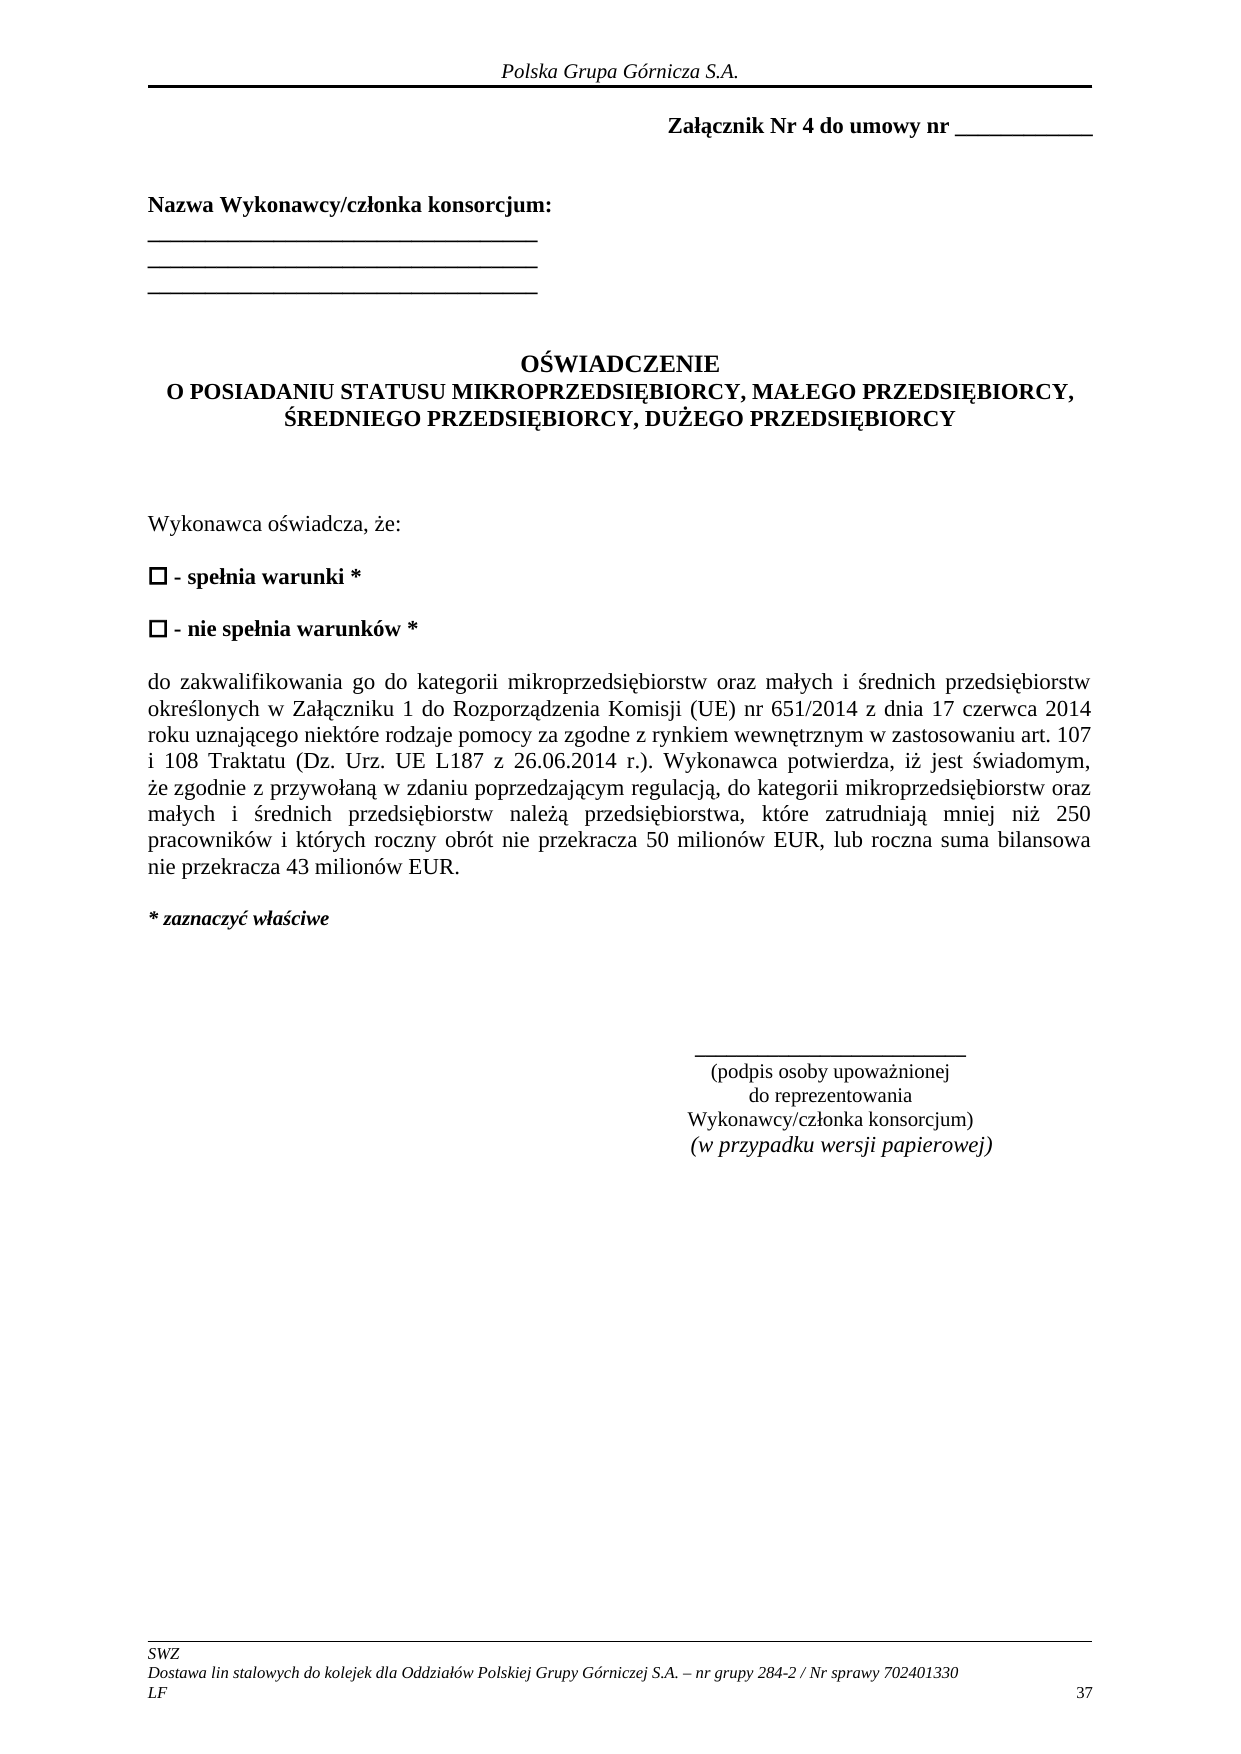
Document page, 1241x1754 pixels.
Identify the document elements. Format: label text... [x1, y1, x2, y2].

text - spełnia warunki * [148, 563, 1092, 589]
text Wykonawcy/członka konsorcjum) [568, 1107, 1092, 1131]
text (w przypadku wersji papierowej) [591, 1131, 1092, 1157]
text do reprezentowania [568, 1083, 1092, 1107]
text (podpis osoby upoważnionej [568, 1059, 1092, 1083]
text Nazwa Wykonawcy/członka konsorcjum: [148, 191, 1092, 218]
text - nie spełnia warunków * [148, 616, 1092, 642]
text do zakwalifikowania go do kategorii mikroprzedsiębiorstw oraz małych i średnich przedsiębiorstw określonych w Załączniku 1 do Rozporządzenia Komisji (UE) nr 651/2014 z dnia 17 czerwca 2014 roku uznającego niektóre rodzaje pomocy za zgodne z rynkiem wewnętrznym w zastosowaniu art. 107 i 108 Traktatu (Dz. Urz. UE L187 z 26.06.2014 r.). Wykonawca potwierdza, iż jest świadomym, że zgodnie z przywołaną w zdaniu poprzedzającym regulacją, do kategorii mikroprzedsiębiorstw oraz małych i średnich przedsiębiorstw należą przedsiębiorstwa, które zatrudniają mniej niż 250 pracowników i których roczny obrót nie przekracza 50 milionów EUR, lub roczna suma bilansowa nie przekracza 43 milionów EUR. [148, 668, 1092, 879]
text __________________________________ [148, 244, 1092, 271]
text OŚWIADCZENIE [148, 349, 1092, 378]
text O POSIADANIU STATUSU MIKROPRZEDSIĘBIORCY, MAŁEGO PRZEDSIĘBIORCY, ŚREDNIEGO PRZEDSIĘBIORCY, DUŻEGO PRZEDSIĘBIORCY [148, 378, 1092, 431]
text __________________________________ [148, 271, 1092, 297]
text Wykonawca oświadcza, że: [148, 510, 1092, 536]
text __________________________________ [148, 218, 1092, 244]
text __________________________ [568, 1035, 1092, 1059]
text * zaznaczyć właściwe [148, 905, 1092, 929]
text Załącznik Nr 4 do umowy nr ____________ [148, 112, 1092, 139]
